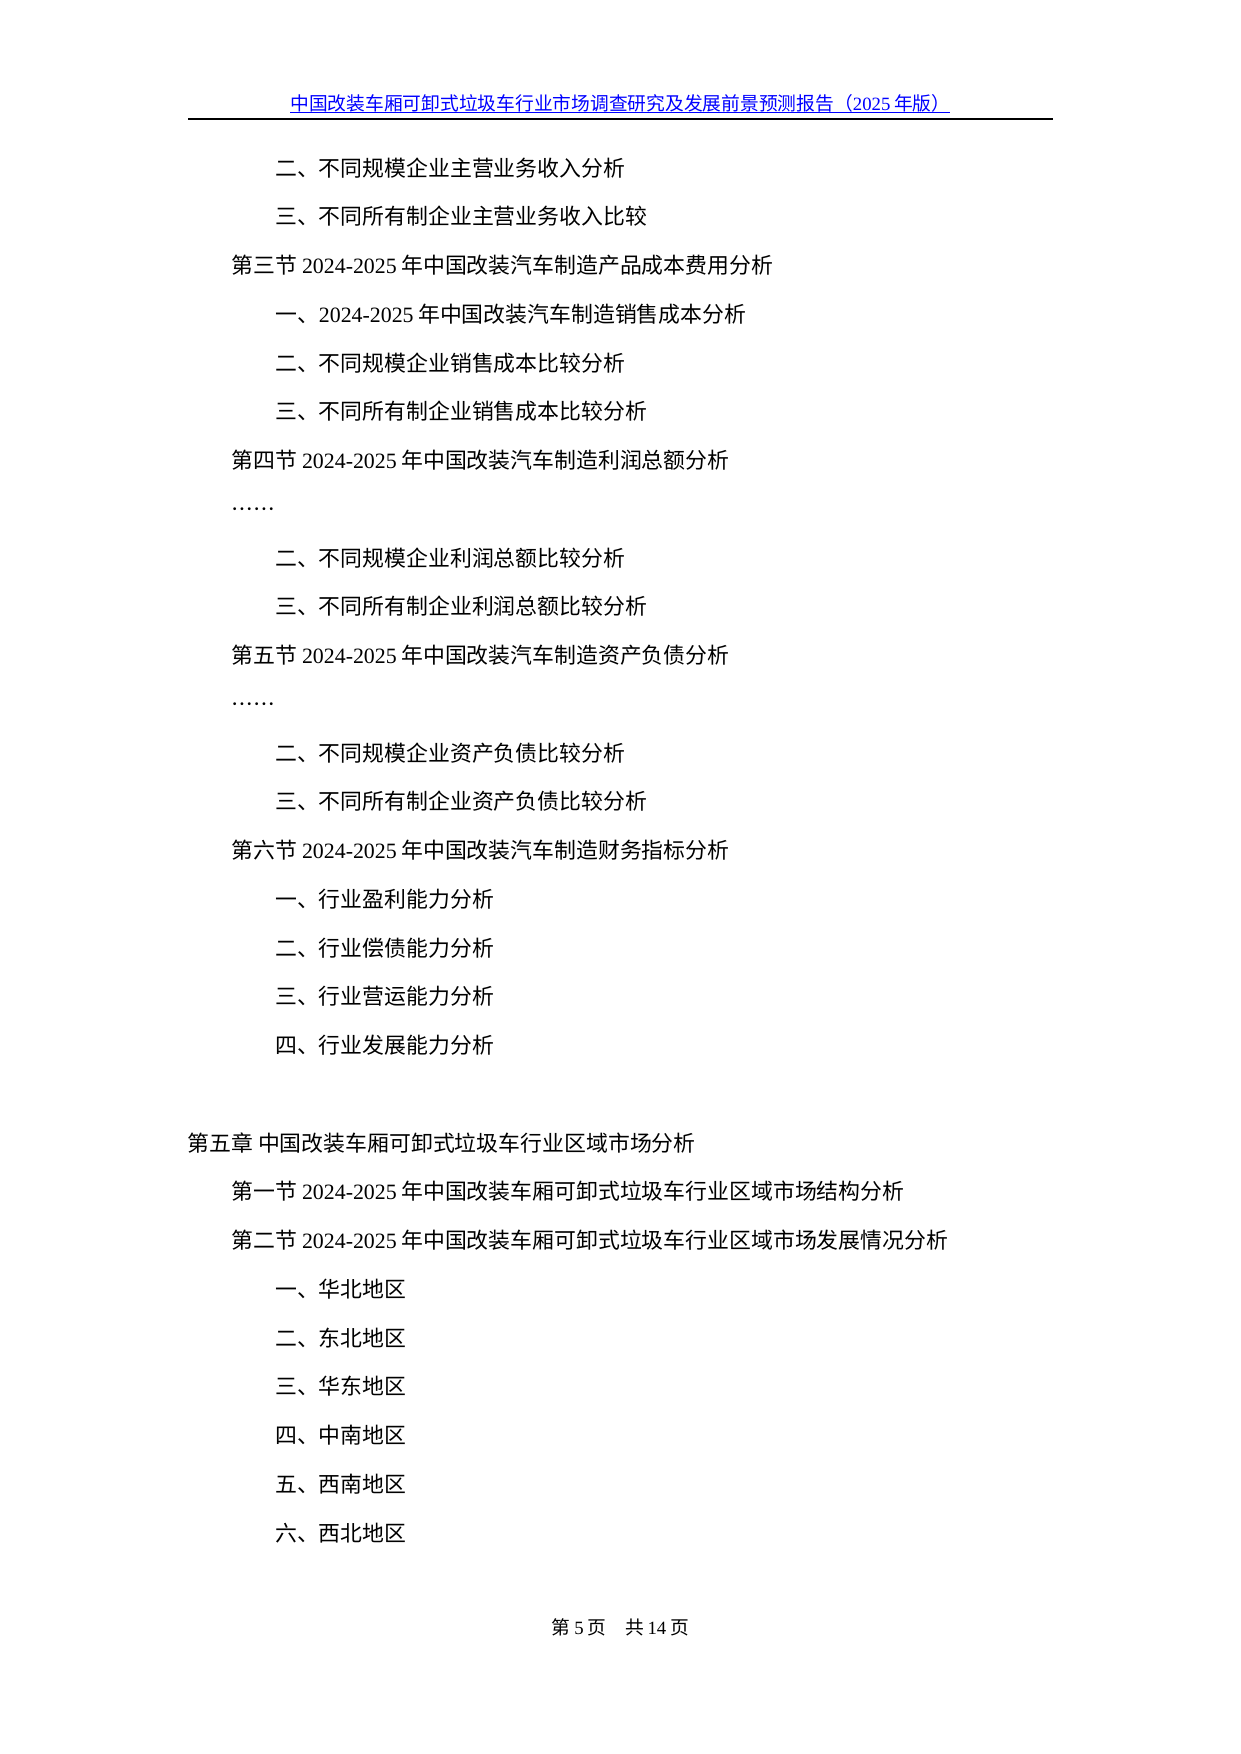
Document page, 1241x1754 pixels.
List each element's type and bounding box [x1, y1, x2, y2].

text [187, 150, 1053, 1548]
